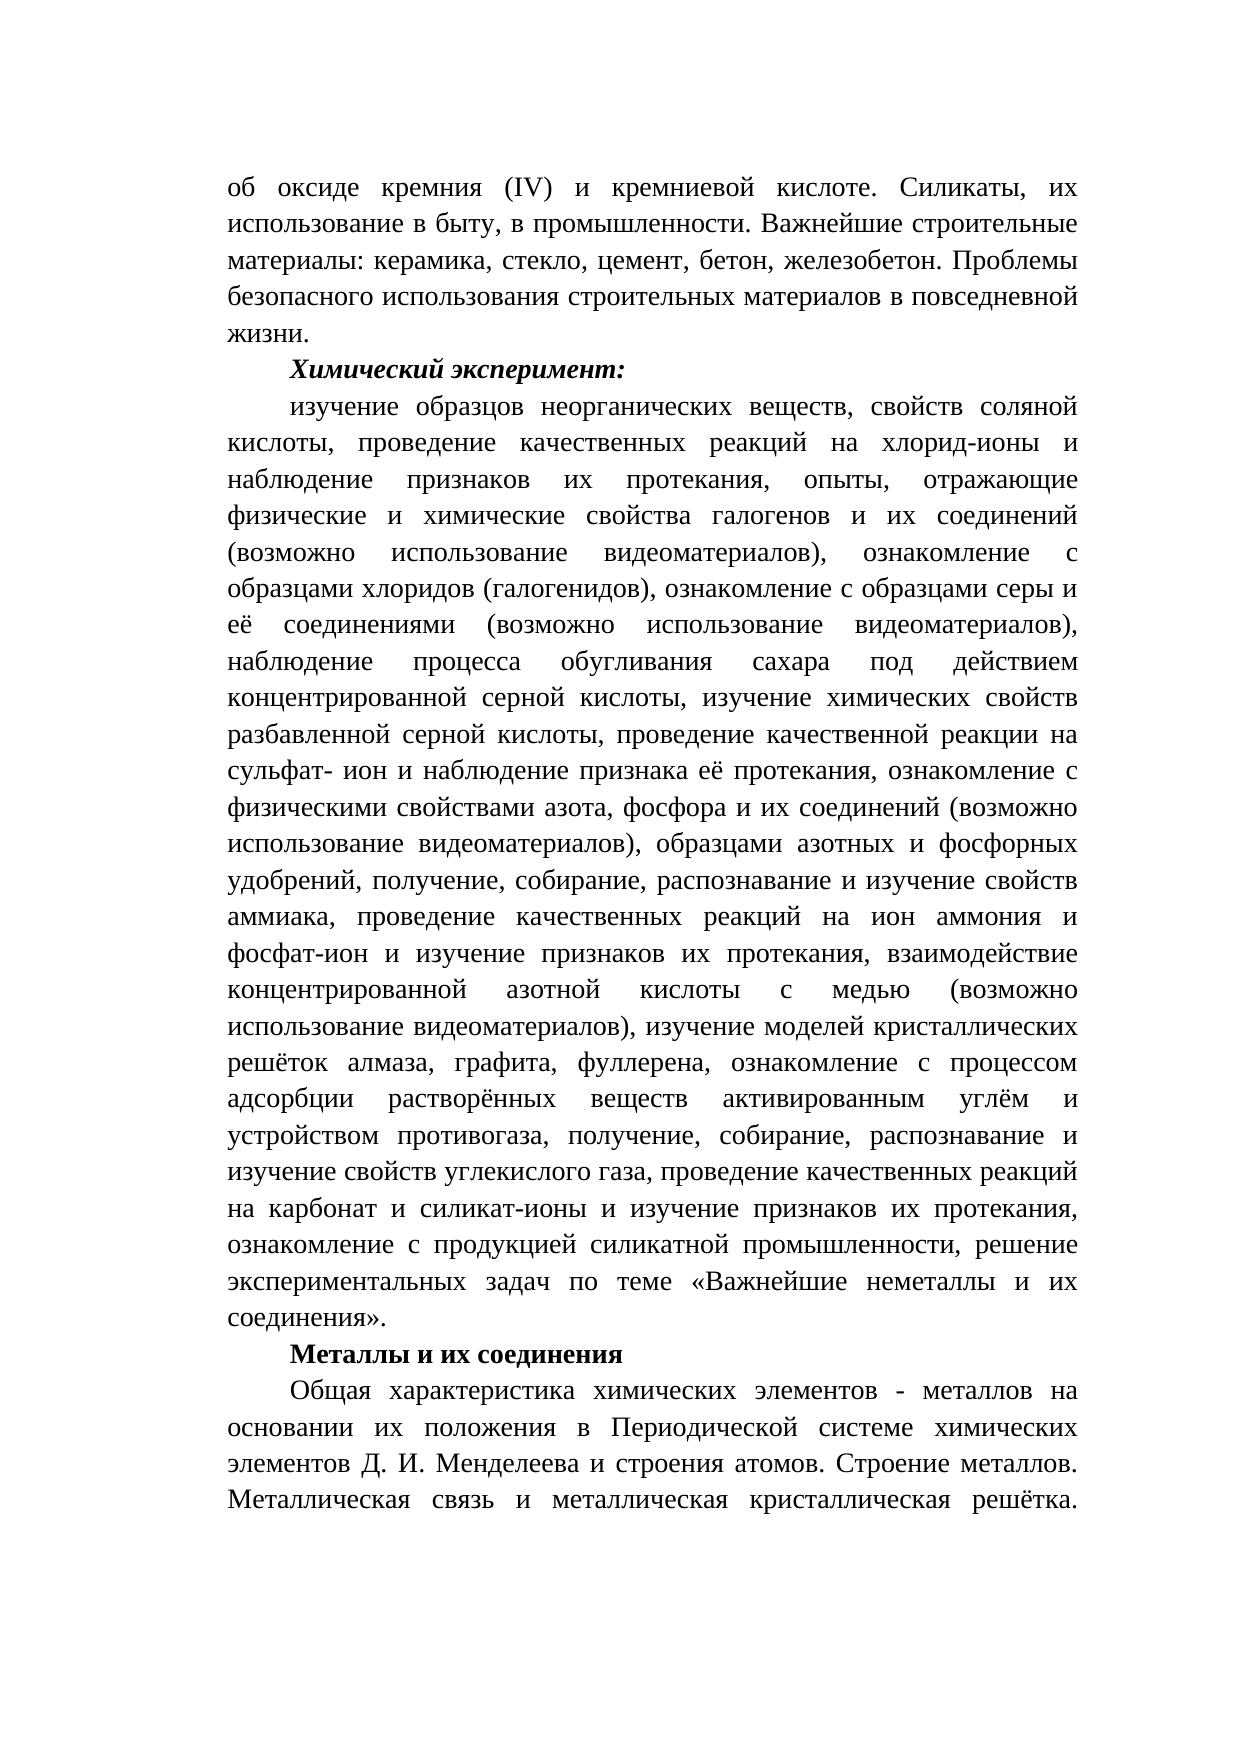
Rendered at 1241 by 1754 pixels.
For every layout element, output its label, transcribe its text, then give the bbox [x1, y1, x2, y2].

text Химический эксперимент: [227, 349, 1081, 386]
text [227, 167, 1079, 349]
text изучение образцов неорганических веществ, свойств соляной кислоты, проведение качественных реакций на хлорид-ионы и наблюдение признаков их протекания, опыты, отражающие физические и химические свойства галогенов и их соединений (возможно использование видеоматериалов), ознакомление с образцами хлоридов (галогенидов), ознакомление с образцами серы и её соединениями (возможно использование видеоматериалов), наблюдение процесса обугливания сахара под действием концентрированной серной кислоты, изучение химических свойств разбавленной серной кислоты, проведение качественной реакции на сульфат- ион и наблюдение признака её протекания, ознакомление с физическими свойствами азота, фосфора и их соединений (возможно использование видеоматериалов), образцами азотных и фосфорных удобрений, получение, собирание, распознавание и изучение свойств аммиака, проведение качественных реакций на ион аммония и фосфат-ион и изучение признаков их протекания, взаимодействие концентрированной азотной кислоты с медью (возможно использование видеоматериалов), изучение моделей кристаллических решёток алмаза, графита, фуллерена, ознакомление с процессом адсорбции растворённых веществ активированным углём и устройством противогаза, получение, собирание, распознавание и изучение свойств углекислого газа, проведение качественных реакций на карбонат и силикат-ионы и изучение признаков их протекания, ознакомление с продукцией силикатной промышленности, решение экспериментальных задач по теме «Важнейшие неметаллы и их соединения». [227, 386, 1079, 1334]
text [227, 1370, 1079, 1516]
text Металлы и их соединения [227, 1334, 1081, 1370]
